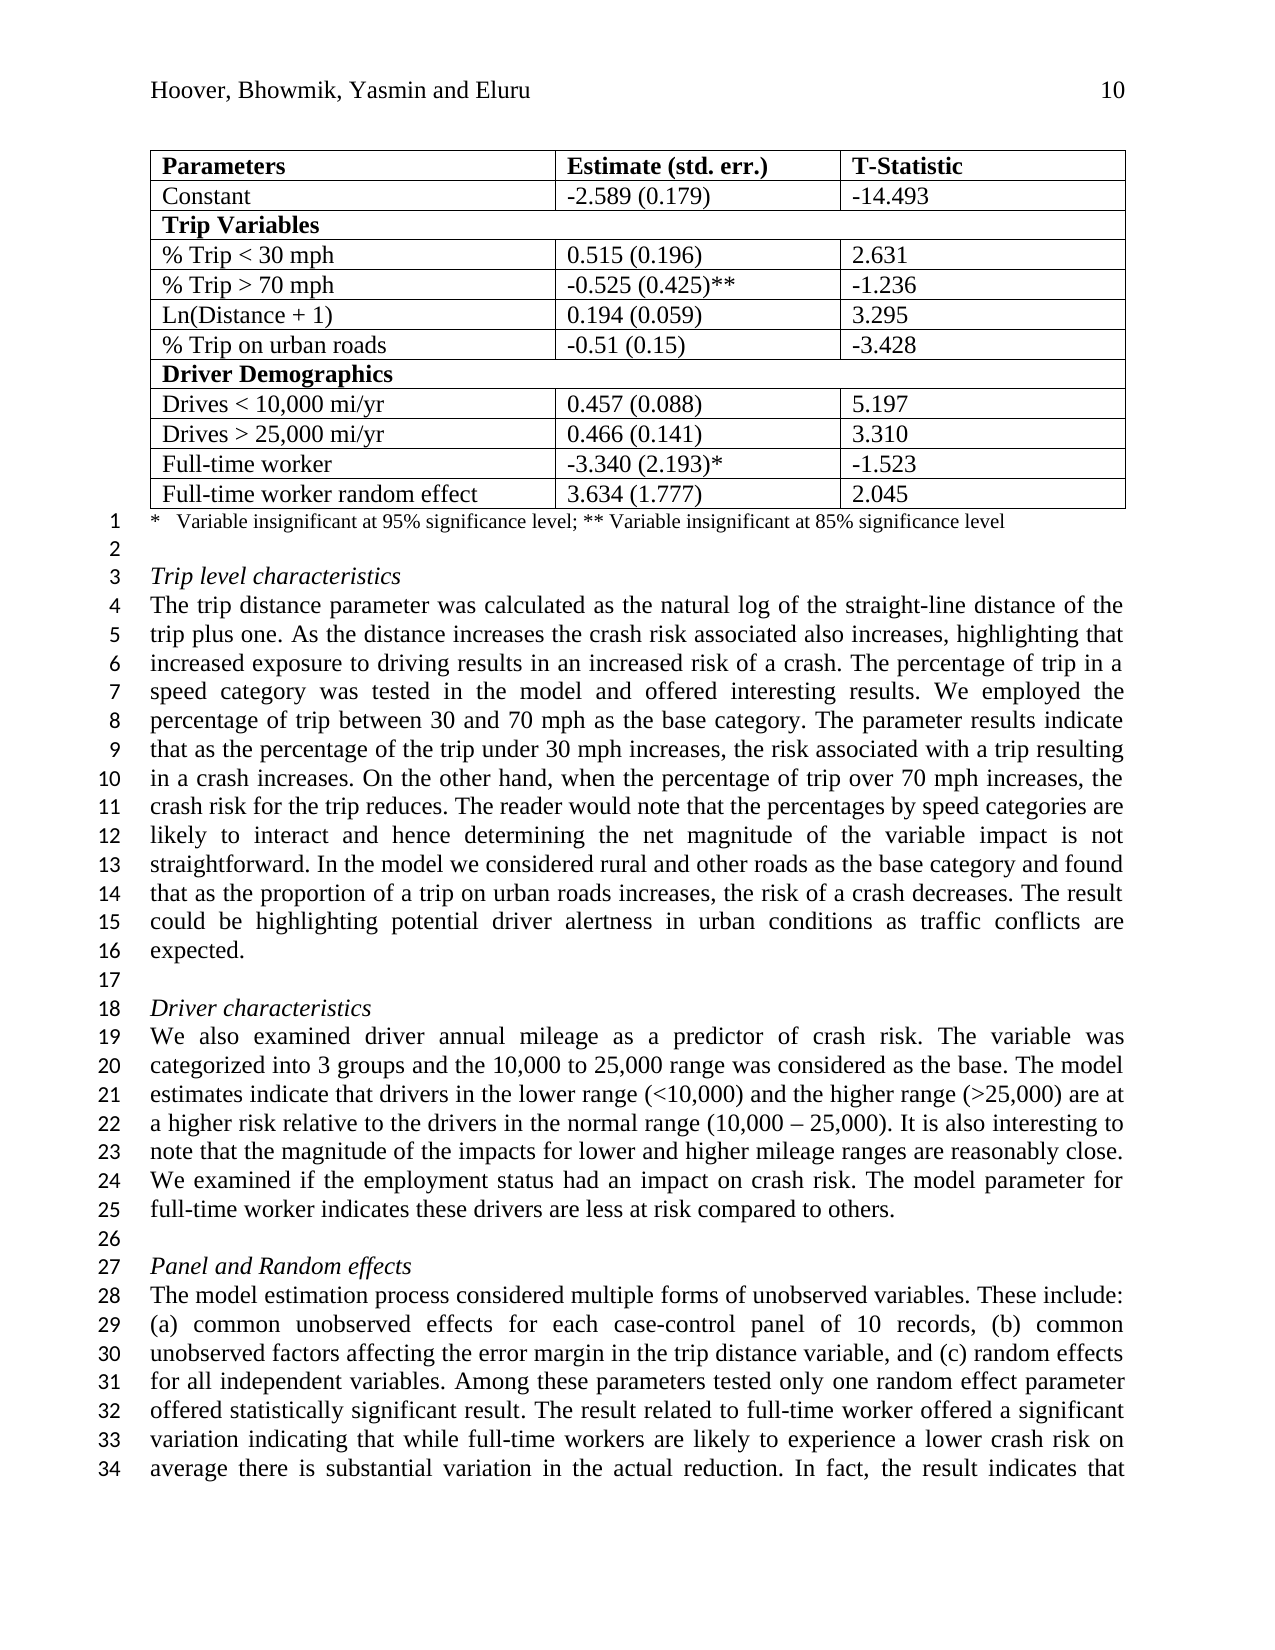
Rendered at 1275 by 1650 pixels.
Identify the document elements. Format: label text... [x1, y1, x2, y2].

table_header Parameters [151, 151, 555, 180]
table_cell % Trip > 70 mph [151, 270, 555, 299]
subtitle Trip level characteristics [150, 561, 1125, 590]
table_cell Drives < 10,000 mi/yr [151, 389, 555, 418]
table_cell 0.194 (0.059) [556, 300, 840, 329]
table_cell -0.525 (0.425)** [556, 270, 840, 299]
table_cell Driver Demographics [151, 360, 1125, 388]
table_cell Full-time worker random effect [151, 479, 555, 507]
table_cell Constant [151, 181, 555, 209]
table_cell 3.634 (1.777) [556, 479, 840, 507]
table_cell Full-time worker [151, 449, 555, 478]
table_cell % Trip on urban roads [151, 330, 555, 358]
text We also examined driver annual mileage as a predictor of crash risk. The variable was categorized into 3 groups and the 10,000 to 25,000 range was considered as the base. The model estimates indicate that drivers in the lower range (<10,000) and the higher range (>25,000) are at a higher risk relative to the drivers in the normal range (10,000 – 25,000). It is also interesting to note that the magnitude of the impacts for lower and higher mileage ranges are reasonably close. We examined if the employment status had an impact on crash risk. The model parameter for full-time worker indicates these drivers are less at risk compared to others. [150, 1021, 1125, 1223]
table_header Estimate (std. err.) [556, 151, 840, 180]
table_cell Trip Variables [151, 211, 1125, 239]
text * Variable insignificant at 95% significance level; ** Variable insignificant at 85% significance level [150, 509, 1125, 533]
table_cell -3.340 (2.193)* [556, 449, 840, 478]
table_cell 3.295 [841, 300, 1125, 329]
table_cell Ln(Distance + 1) [151, 300, 555, 329]
table_cell 0.466 (0.141) [556, 419, 840, 448]
table_cell 3.310 [841, 419, 1125, 448]
table_cell -14.493 [841, 181, 1125, 209]
table_cell 2.045 [841, 479, 1125, 507]
table_cell 0.515 (0.196) [556, 240, 840, 269]
table_cell -0.51 (0.15) [556, 330, 840, 358]
table_cell 2.631 [841, 240, 1125, 269]
table_cell -3.428 [841, 330, 1125, 358]
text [150, 1280, 1125, 1481]
subtitle Panel and Random effects [150, 1251, 1125, 1280]
table_cell -2.589 (0.179) [556, 181, 840, 209]
table_header T-Statistic [841, 151, 1125, 180]
table_cell 5.197 [841, 389, 1125, 418]
table_cell Drives > 25,000 mi/yr [151, 419, 555, 448]
subtitle Driver characteristics [150, 993, 1125, 1021]
text The trip distance parameter was calculated as the natural log of the straight-line distance of the trip plus one. As the distance increases the crash risk associated also increases, highlighting that increased exposure to driving results in an increased risk of a crash. The percentage of trip in a speed category was tested in the model and offered interesting results. We employed the percentage of trip between 30 and 70 mph as the base category. The parameter results indicate that as the percentage of the trip under 30 mph increases, the risk associated with a trip resulting in a crash increases. On the other hand, when the percentage of trip over 70 mph increases, the crash risk for the trip reduces. The reader would note that the percentages by speed categories are likely to interact and hence determining the net magnitude of the variable impact is not straightforward. In the model we considered rural and other roads as the base category and found that as the proportion of a trip on urban roads increases, the risk of a crash decreases. The result could be highlighting potential driver alertness in urban conditions as traffic conflicts are expected. [150, 590, 1125, 964]
table_cell % Trip < 30 mph [151, 240, 555, 269]
table_cell -1.236 [841, 270, 1125, 299]
table_cell -1.523 [841, 449, 1125, 478]
table_cell 0.457 (0.088) [556, 389, 840, 418]
